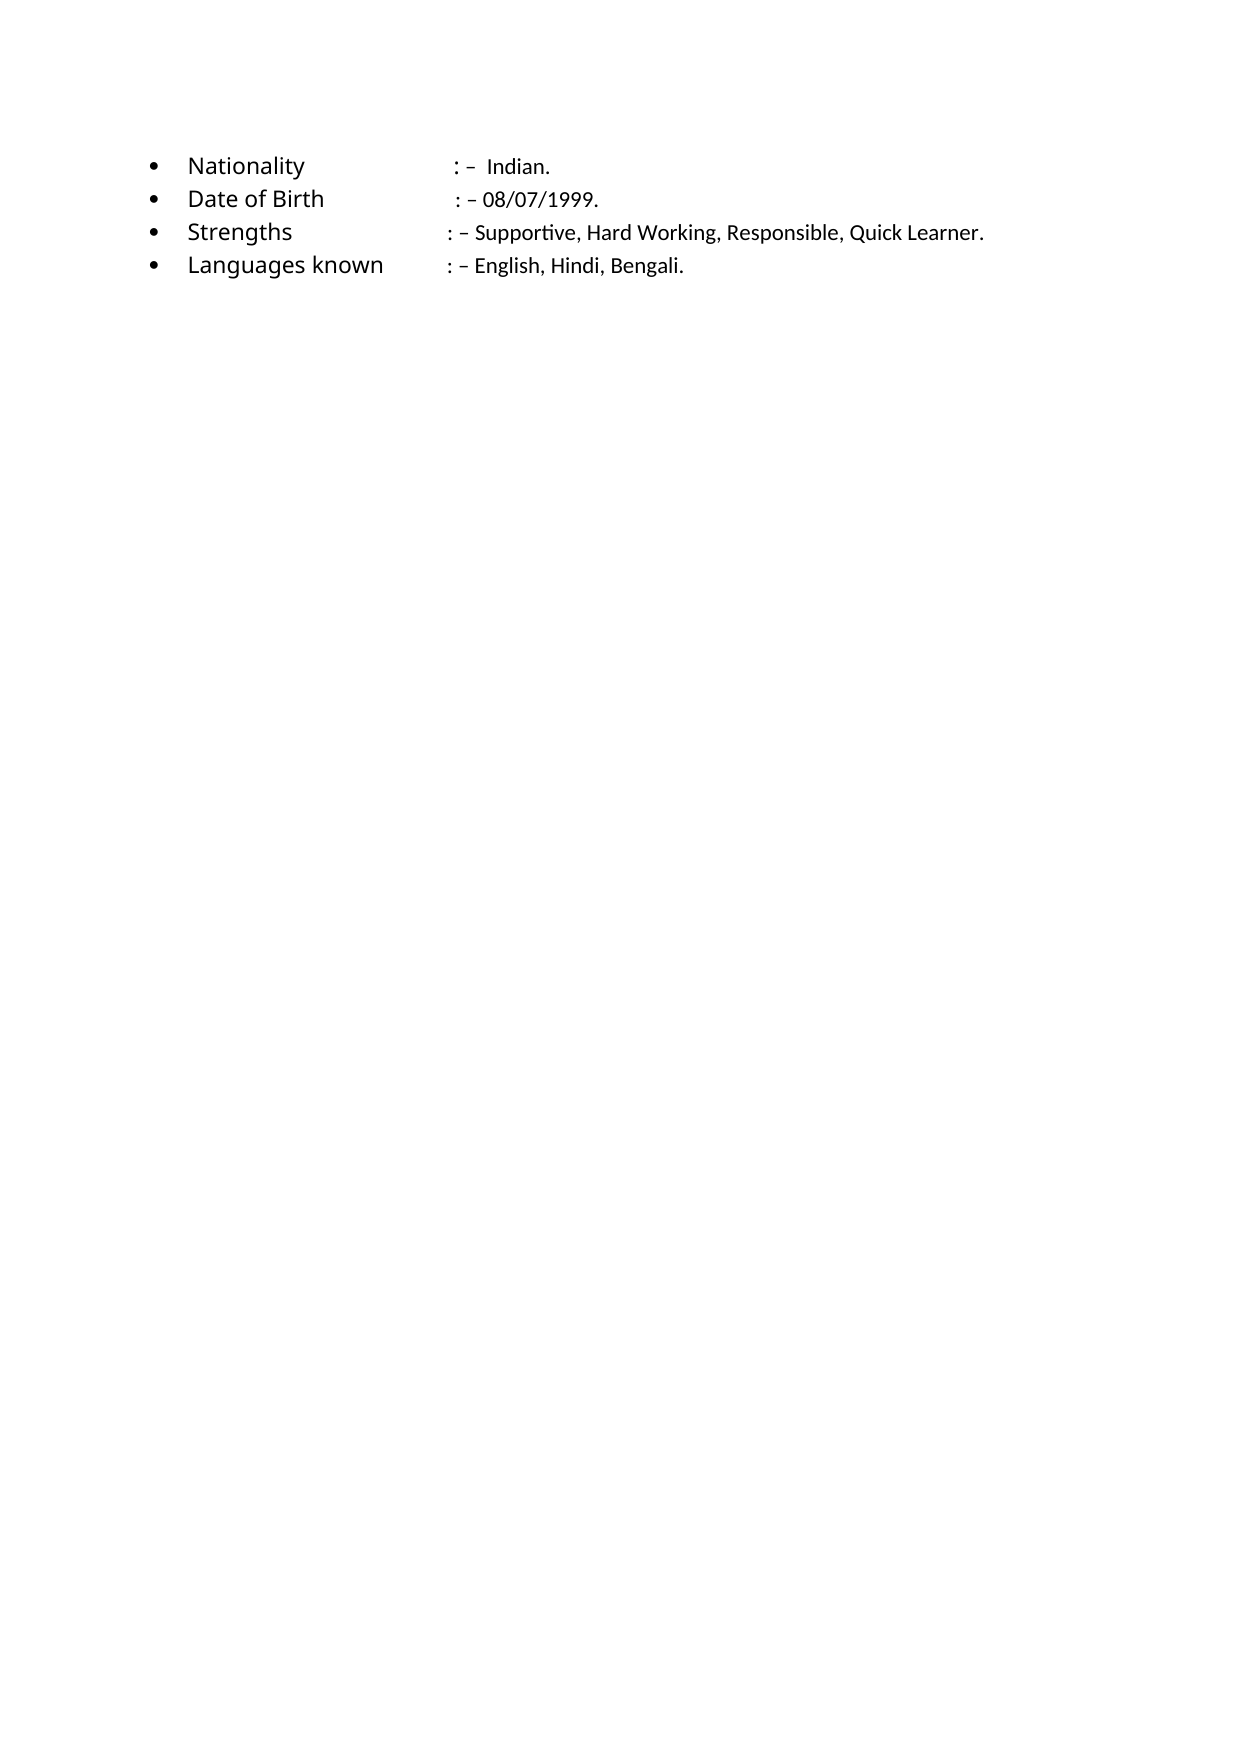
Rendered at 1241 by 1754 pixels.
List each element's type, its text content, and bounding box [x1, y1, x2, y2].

list Nationality : – Indian. [150, 150, 1090, 181]
list Strengths : – Supportive, Hard Working, Responsible, Quick Learner. [150, 216, 1090, 247]
list Languages known : – English, Hindi, Bengali. [150, 249, 1090, 281]
list Date of Birth : – 08/07/1999. [150, 183, 1090, 214]
